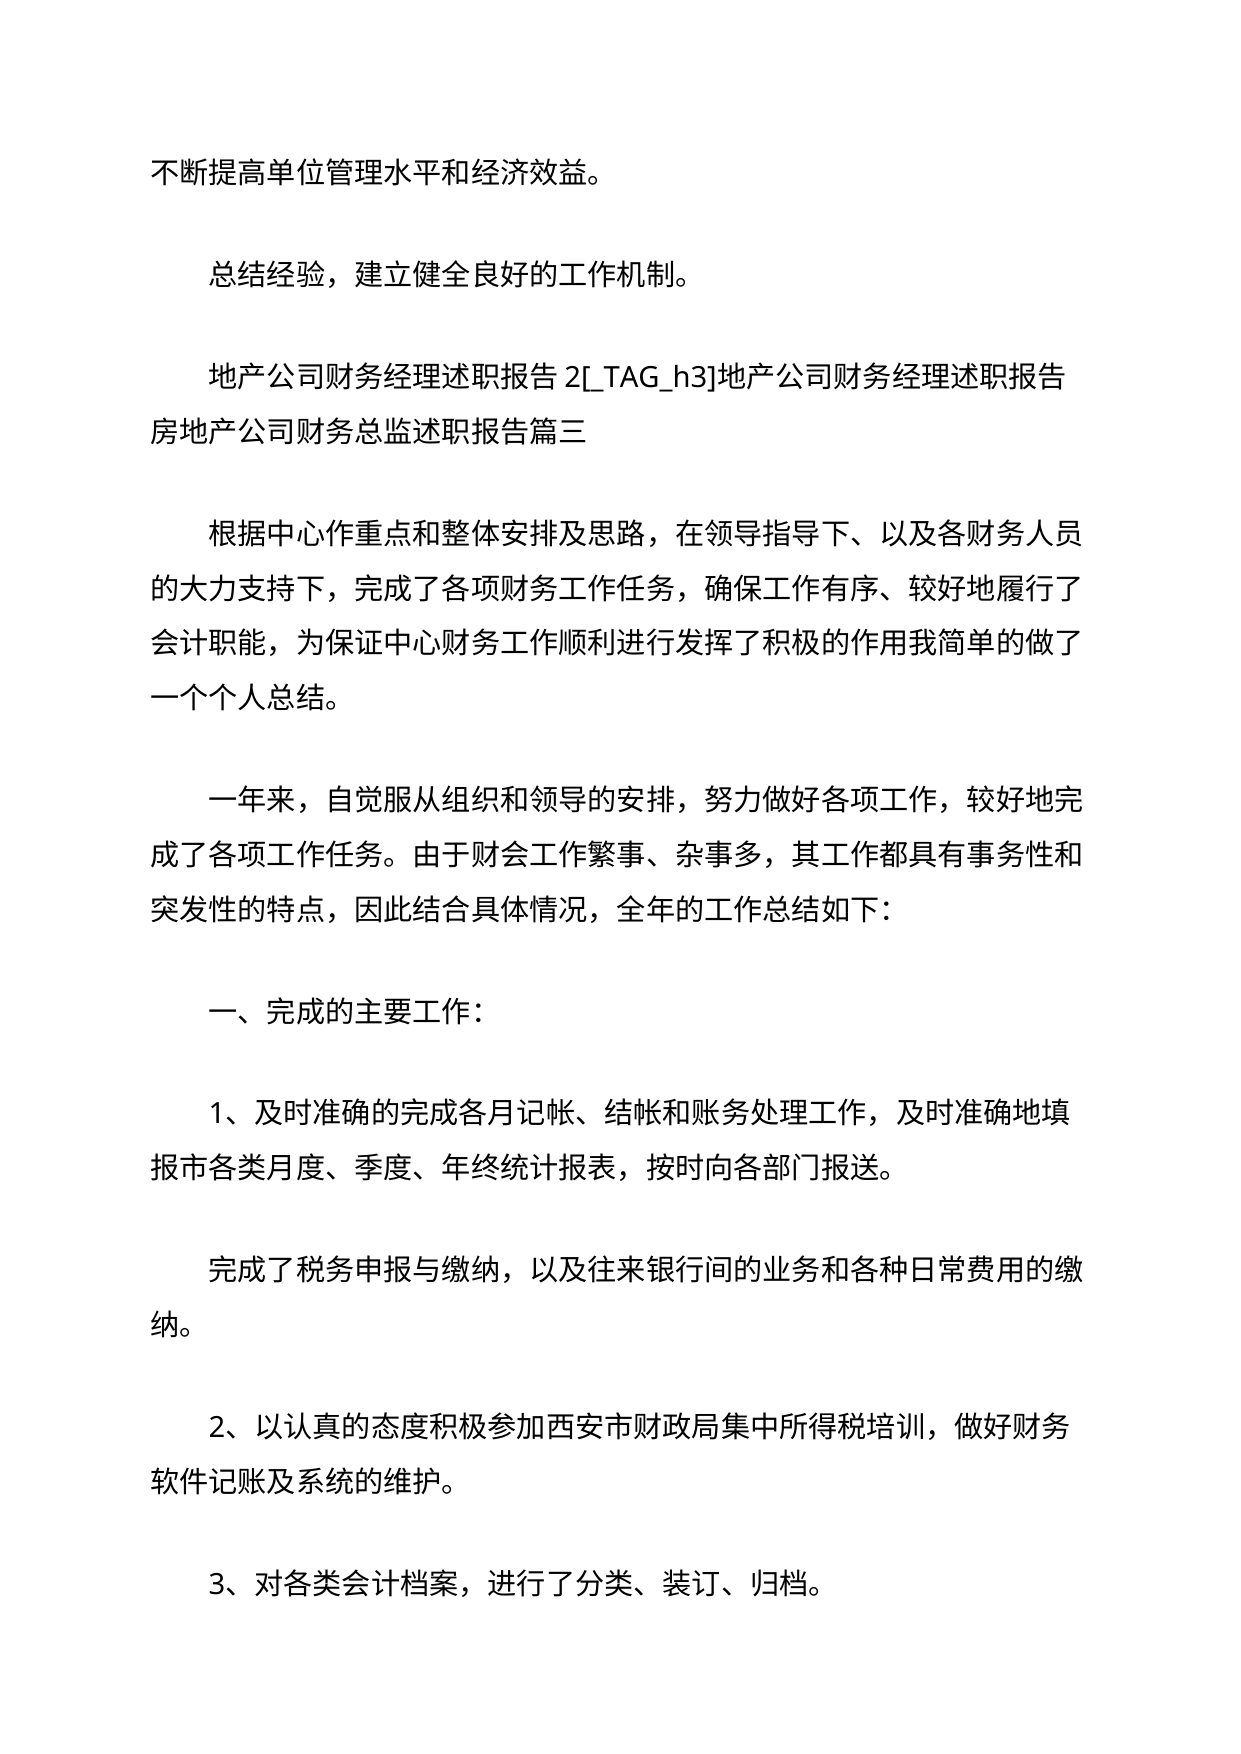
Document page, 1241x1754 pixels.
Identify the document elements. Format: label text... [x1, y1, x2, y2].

text 一年来，自觉服从组织和领导的安排，努力做好各项工作，较好地完成了各项工作任务。由于财会工作繁事、杂事多，其工作都具有事务性和突发性的特点，因此结合具体情况，全年的工作总结如下： [150, 777, 1090, 929]
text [150, 150, 1090, 192]
text 根据中心作重点和整体安排及思路，在领导指导下、以及各财务人员的大力支持下，完成了各项财务工作任务，确保工作有序、较好地履行了会计职能，为保证中心财务工作顺利进行发挥了积极的作用我简单的做了一个个人总结。 [150, 510, 1090, 717]
text 总结经验，建立健全良好的工作机制。 [150, 252, 1090, 294]
text 地产公司财务经理述职报告2[_TAG_h3]地产公司财务经理述职报告 房地产公司财务总监述职报告篇三 [150, 353, 1090, 451]
text 1、及时准确的完成各月记帐、结帐和账务处理工作，及时准确地填报市各类月度、季度、年终统计报表，按时向各部门报送。 [150, 1090, 1090, 1187]
text 完成了税务申报与缴纳，以及往来银行间的业务和各种日常费用的缴纳。 [150, 1247, 1090, 1344]
text 3、对各类会计档案，进行了分类、装订、归档。 [150, 1560, 1090, 1603]
text 一、完成的主要工作： [150, 988, 1090, 1031]
text 2、以认真的态度积极参加西安市财政局集中所得税培训，做好财务软件记账及系统的维护。 [150, 1403, 1090, 1501]
